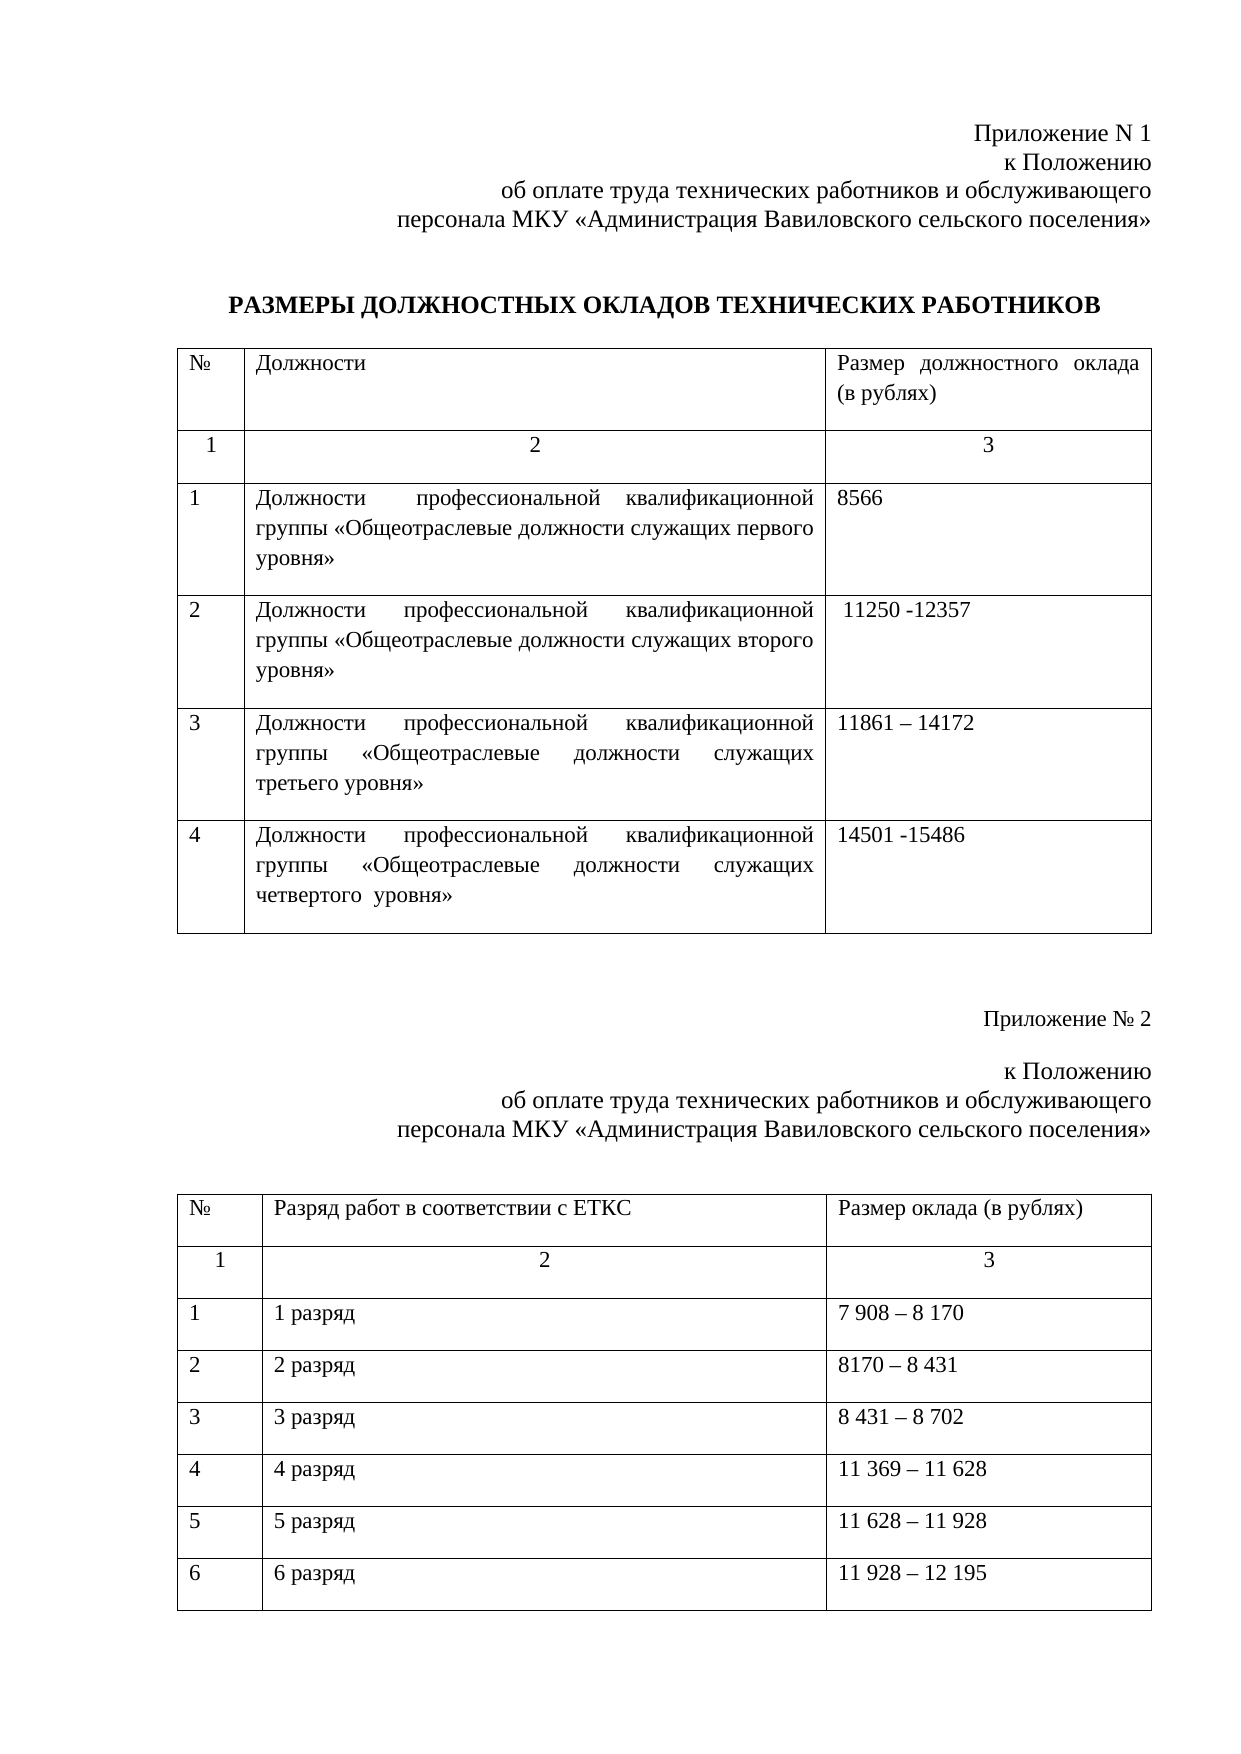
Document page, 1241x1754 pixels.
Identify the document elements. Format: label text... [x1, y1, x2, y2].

title РАЗМЕРЫ ДОЛЖНОСТНЫХ ОКЛАДОВ ТЕХНИЧЕСКИХ РАБОТНИКОВ [177, 291, 1152, 319]
table_header Размер оклада (в рублях) [827, 1195, 1151, 1246]
table_cell 3 [826, 431, 1151, 482]
table_cell 4 [178, 1455, 262, 1506]
table_cell 14501 -15486 [826, 821, 1151, 932]
text к Положению [177, 1056, 1152, 1085]
table_cell 2 [178, 1351, 262, 1402]
table_cell 3 разряд [263, 1403, 826, 1454]
title персонала МКУ «Администрация Вавиловского сельского поселения» [177, 204, 1152, 233]
table_cell 6 [178, 1559, 262, 1610]
table_cell 2 [263, 1247, 826, 1298]
table_cell 4 [178, 821, 244, 932]
table_header Должности [245, 349, 825, 430]
table_cell 6 разряд [263, 1559, 826, 1610]
table_cell 8170 – 8 431 [827, 1351, 1151, 1402]
table_cell 4 разряд [263, 1455, 826, 1506]
text Приложение № 2 [177, 1005, 1152, 1031]
table_cell 8566 [826, 484, 1151, 595]
table_cell 5 разряд [263, 1507, 826, 1558]
title персонала МКУ «Администрация Вавиловского сельского поселения» [177, 1114, 1152, 1142]
table_cell 3 [178, 709, 244, 820]
table_header № [178, 1195, 262, 1246]
text к Положению [177, 147, 1152, 176]
text об оплате труда технических работников и обслуживающего [177, 176, 1152, 204]
table_cell 3 [827, 1247, 1151, 1298]
table_cell 1 [178, 484, 244, 595]
table_cell 11861 – 14172 [826, 709, 1151, 820]
table_cell 2 разряд [263, 1351, 826, 1402]
table_cell 11 628 – 11 928 [827, 1507, 1151, 1558]
table_cell 2 [245, 431, 825, 482]
table_cell 8 431 – 8 702 [827, 1403, 1151, 1454]
table_cell 11250 -12357 [826, 596, 1151, 707]
text Приложение N 1 [177, 118, 1152, 147]
table_cell 5 [178, 1507, 262, 1558]
table_cell 3 [178, 1403, 262, 1454]
table_header Разряд работ в соответствии с ЕТКС [263, 1195, 826, 1246]
table_cell 11 928 – 12 195 [827, 1559, 1151, 1610]
text об оплате труда технических работников и обслуживающего [177, 1085, 1152, 1114]
table_cell 1 [178, 1299, 262, 1350]
table_cell 7 908 – 8 170 [827, 1299, 1151, 1350]
table_cell 2 [178, 596, 244, 707]
table_cell 1 разряд [263, 1299, 826, 1350]
table_cell Должности профессиональной квалификационной группы «Общеотраслевые должности служащих второго уровня» [245, 596, 825, 707]
table_cell 11 369 – 11 628 [827, 1455, 1151, 1506]
table_cell 1 [178, 1247, 262, 1298]
table_header Размер должностного оклада (в рублях) [826, 349, 1151, 430]
table_header № [178, 349, 244, 430]
table_cell Должности профессиональной квалификационной группы «Общеотраслевые должности служащих первого уровня» [245, 484, 825, 595]
table_cell Должности профессиональной квалификационной группы «Общеотраслевые должности служащих третьего уровня» [245, 709, 825, 820]
table_cell Должности профессиональной квалификационной группы «Общеотраслевые должности служащих четвертого уровня» [245, 821, 825, 932]
table_cell 1 [178, 431, 244, 482]
